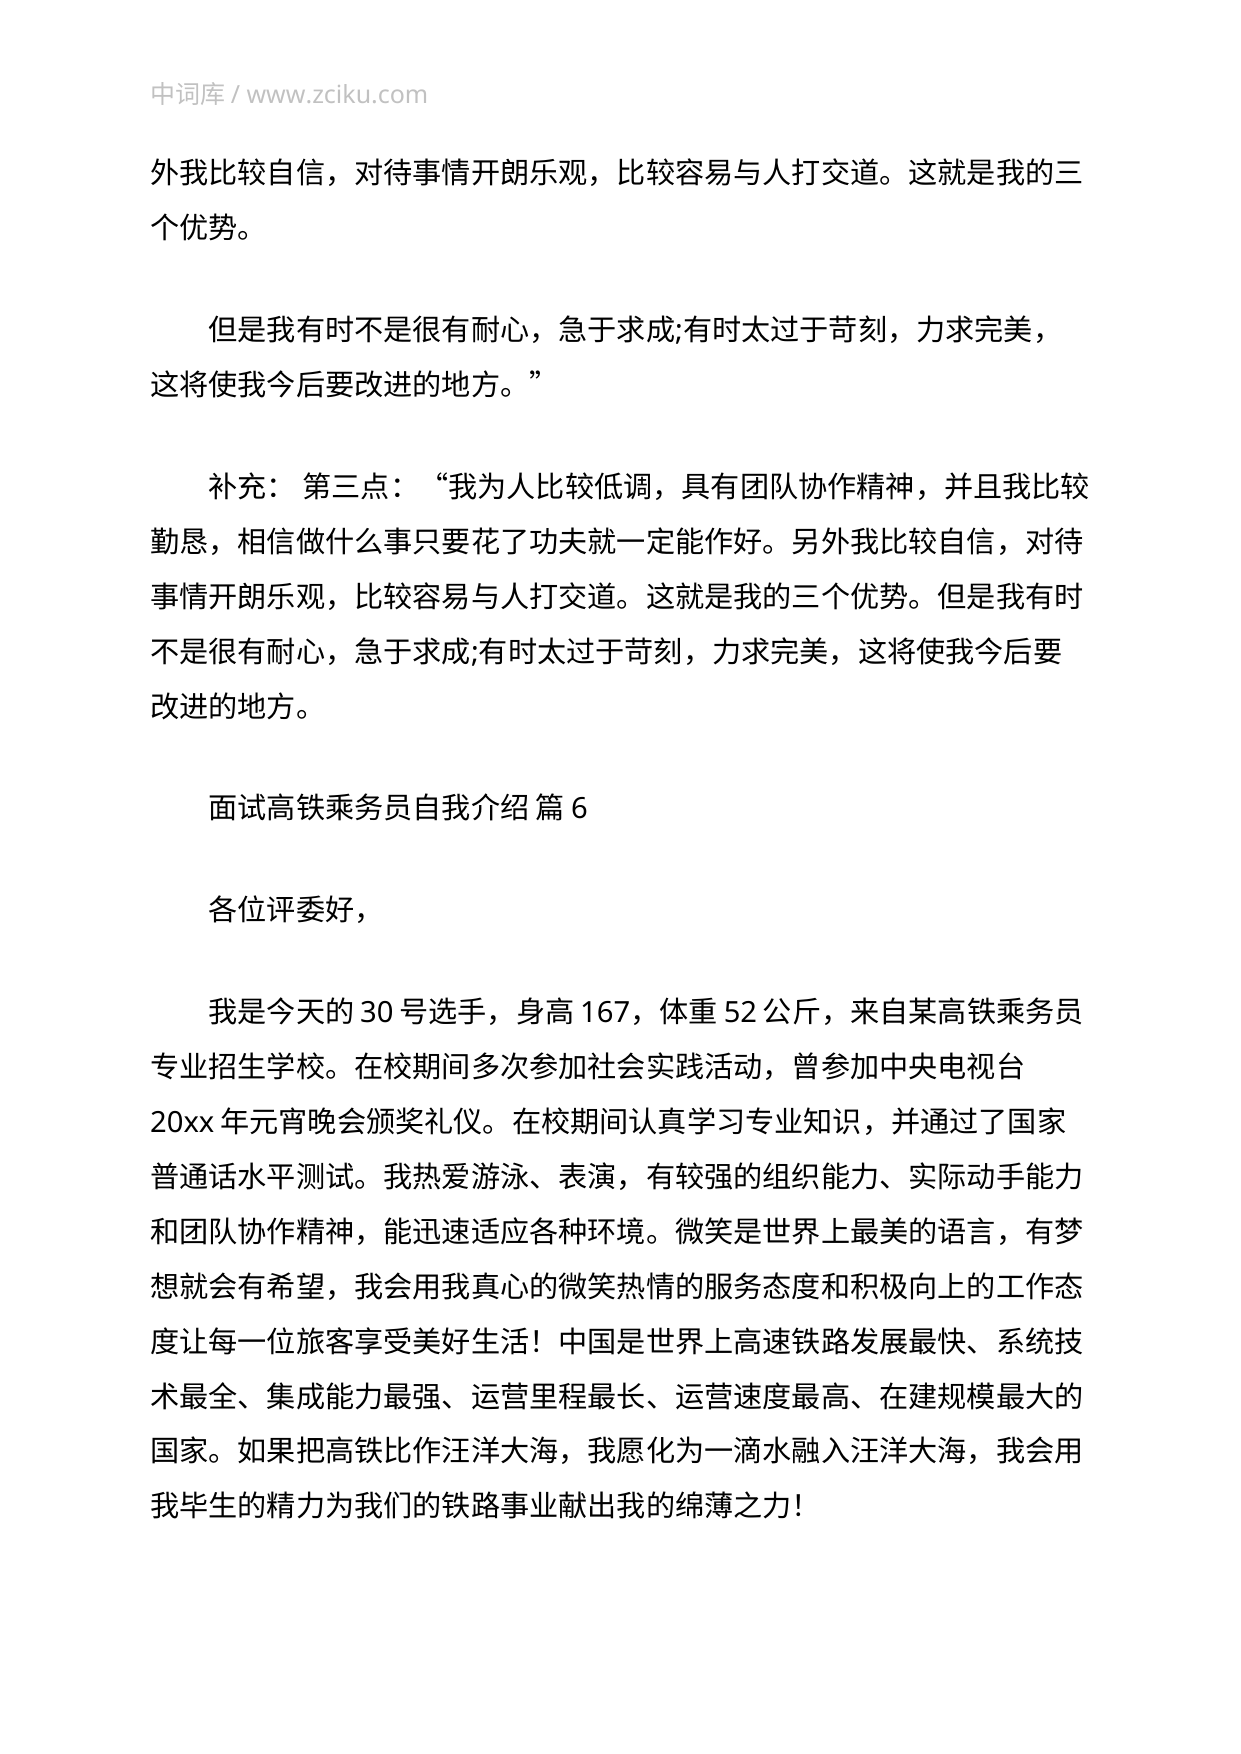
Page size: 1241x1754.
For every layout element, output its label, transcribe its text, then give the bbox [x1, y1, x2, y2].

text 我是今天的30号选手，身高167，体重52公斤，来自某高铁乘务员专业招生学校。在校期间多次参加社会实践活动，曾参加中央电视台20xx年元宵晚会颁奖礼仪。在校期间认真学习专业知识，并通过了国家普通话水平测试。我热爱游泳、表演，有较强的组织能力、实际动手能力和团队协作精神，能迅速适应各种环境。微笑是世界上最美的语言，有梦想就会有希望，我会用我真心的微笑热情的服务态度和积极向上的工作态度让每一位旅客享受美好生活！中国是世界上高速铁路发展最快、系统技术最全、集成能力最强、运营里程最长、运营速度最高、在建规模最大的国家。如果把高铁比作汪洋大海，我愿化为一滴水融入汪洋大海，我会用我毕生的精力为我们的铁路事业献出我的绵薄之力！ [150, 989, 1090, 1525]
text 但是我有时不是很有耐心，急于求成;有时太过于苛刻，力求完美，这将使我今后要改进的地方。” [150, 307, 1090, 404]
text 各位评委好， [150, 887, 1090, 929]
text 补充： 第三点：“我为人比较低调，具有团队协作精神，并且我比较勤恳，相信做什么事只要花了功夫就一定能作好。另外我比较自信，对待事情开朗乐观，比较容易与人打交道。这就是我的三个优势。但是我有时不是很有耐心，急于求成;有时太过于苛刻，力求完美，这将使我今后要改进的地方。 [150, 463, 1090, 725]
text 面试高铁乘务员自我介绍 篇6 [150, 785, 1090, 827]
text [150, 150, 1090, 247]
